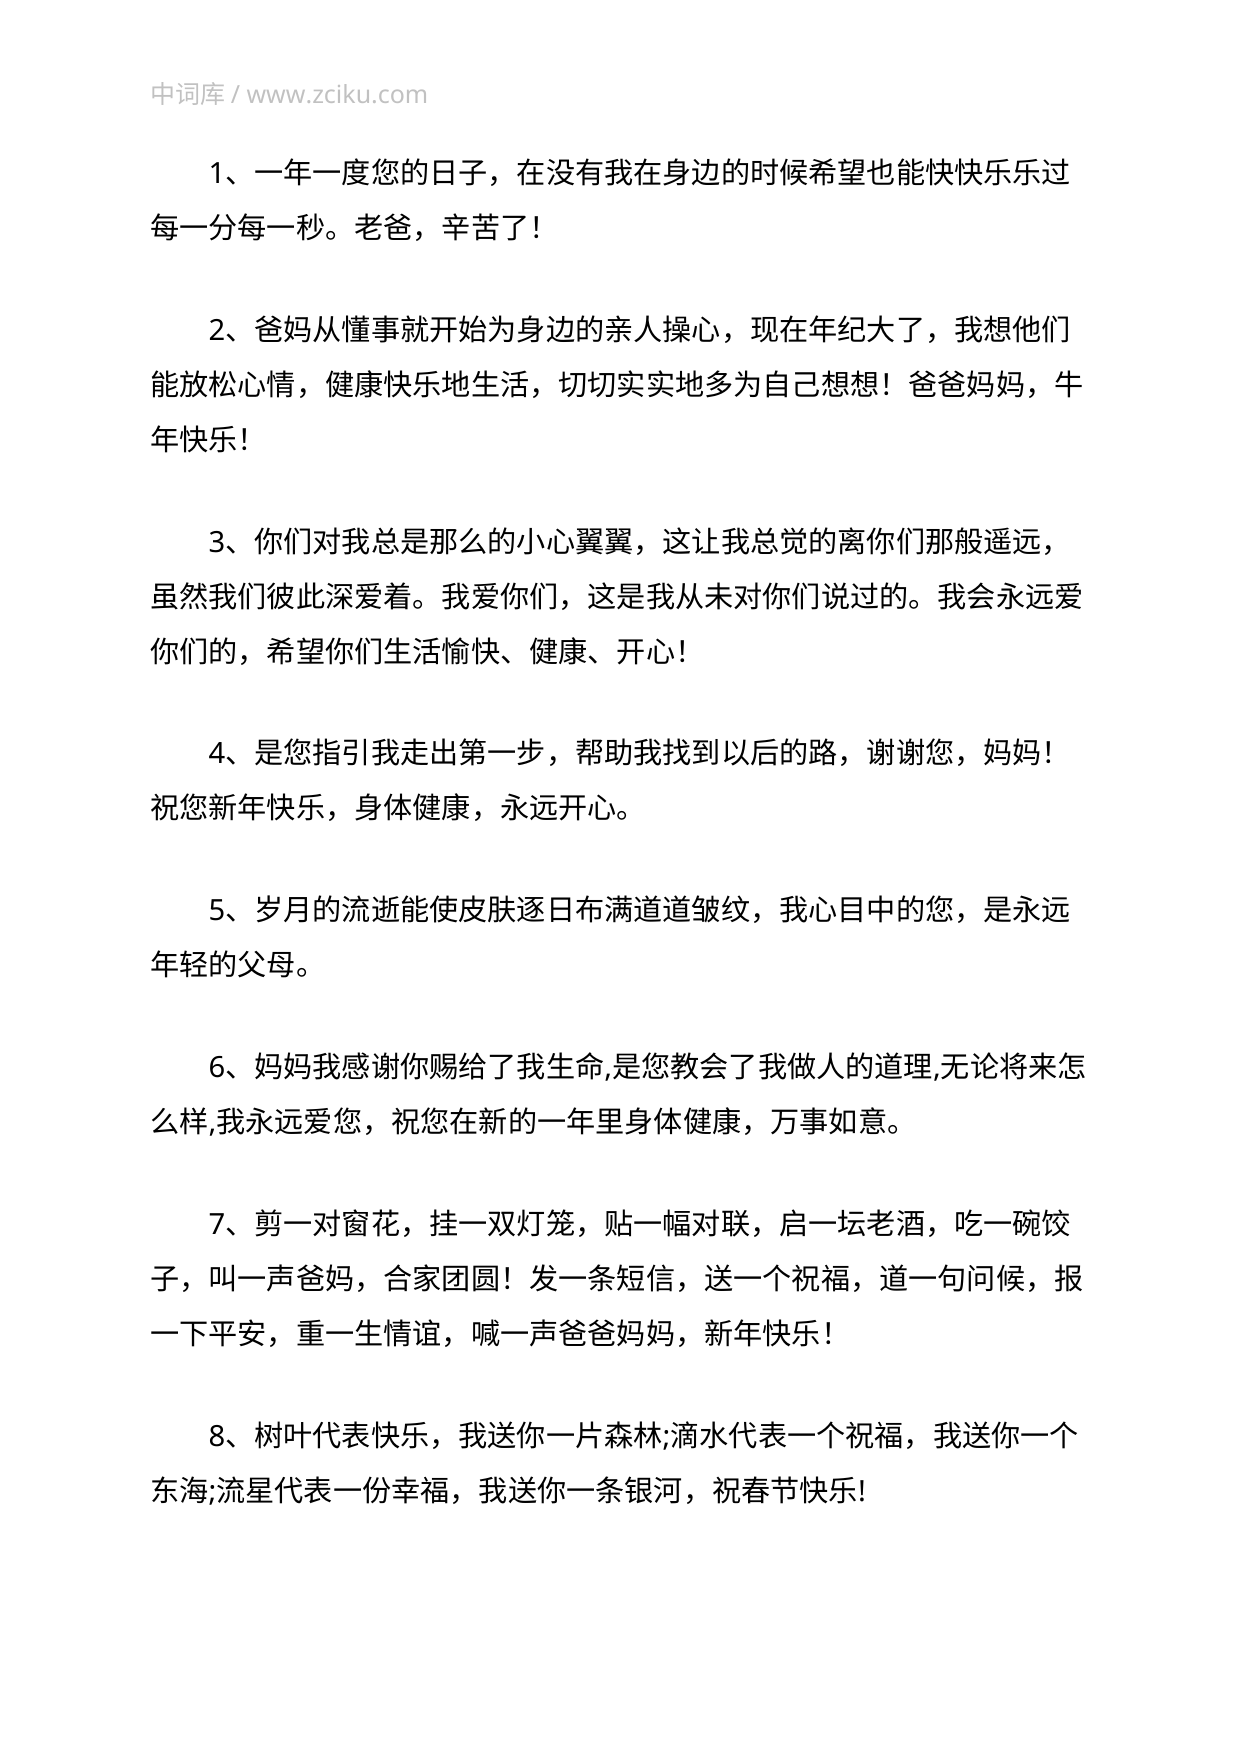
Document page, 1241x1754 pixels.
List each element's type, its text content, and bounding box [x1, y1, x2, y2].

text 1、一年一度您的日子，在没有我在身边的时候希望也能快快乐乐过每一分每一秒。老爸，辛苦了！ [150, 150, 1090, 247]
text 3、你们对我总是那么的小心翼翼，这让我总觉的离你们那般遥远，虽然我们彼此深爱着。我爱你们，这是我从未对你们说过的。我会永远爱你们的，希望你们生活愉快、健康、开心！ [150, 518, 1090, 671]
text 6、妈妈我感谢你赐给了我生命,是您教会了我做人的道理,无论将来怎么样,我永远爱您，祝您在新的一年里身体健康，万事如意。 [150, 1044, 1090, 1141]
text 8、树叶代表快乐，我送你一片森林;滴水代表一个祝福，我送你一个东海;流星代表一份幸福，我送你一条银河，祝春节快乐! [150, 1412, 1090, 1510]
text 7、剪一对窗花，挂一双灯笼，贴一幅对联，启一坛老酒，吃一碗饺子，叫一声爸妈，合家团圆！发一条短信，送一个祝福，道一句问候，报一下平安，重一生情谊，喊一声爸爸妈妈，新年快乐！ [150, 1201, 1090, 1353]
text 5、岁月的流逝能使皮肤逐日布满道道皱纹，我心目中的您，是永远年轻的父母。 [150, 887, 1090, 984]
text 2、爸妈从懂事就开始为身边的亲人操心，现在年纪大了，我想他们能放松心情，健康快乐地生活，切切实实地多为自己想想！爸爸妈妈，牛年快乐！ [150, 307, 1090, 459]
text 4、是您指引我走出第一步，帮助我找到以后的路，谢谢您，妈妈！祝您新年快乐，身体健康，永远开心。 [150, 730, 1090, 827]
